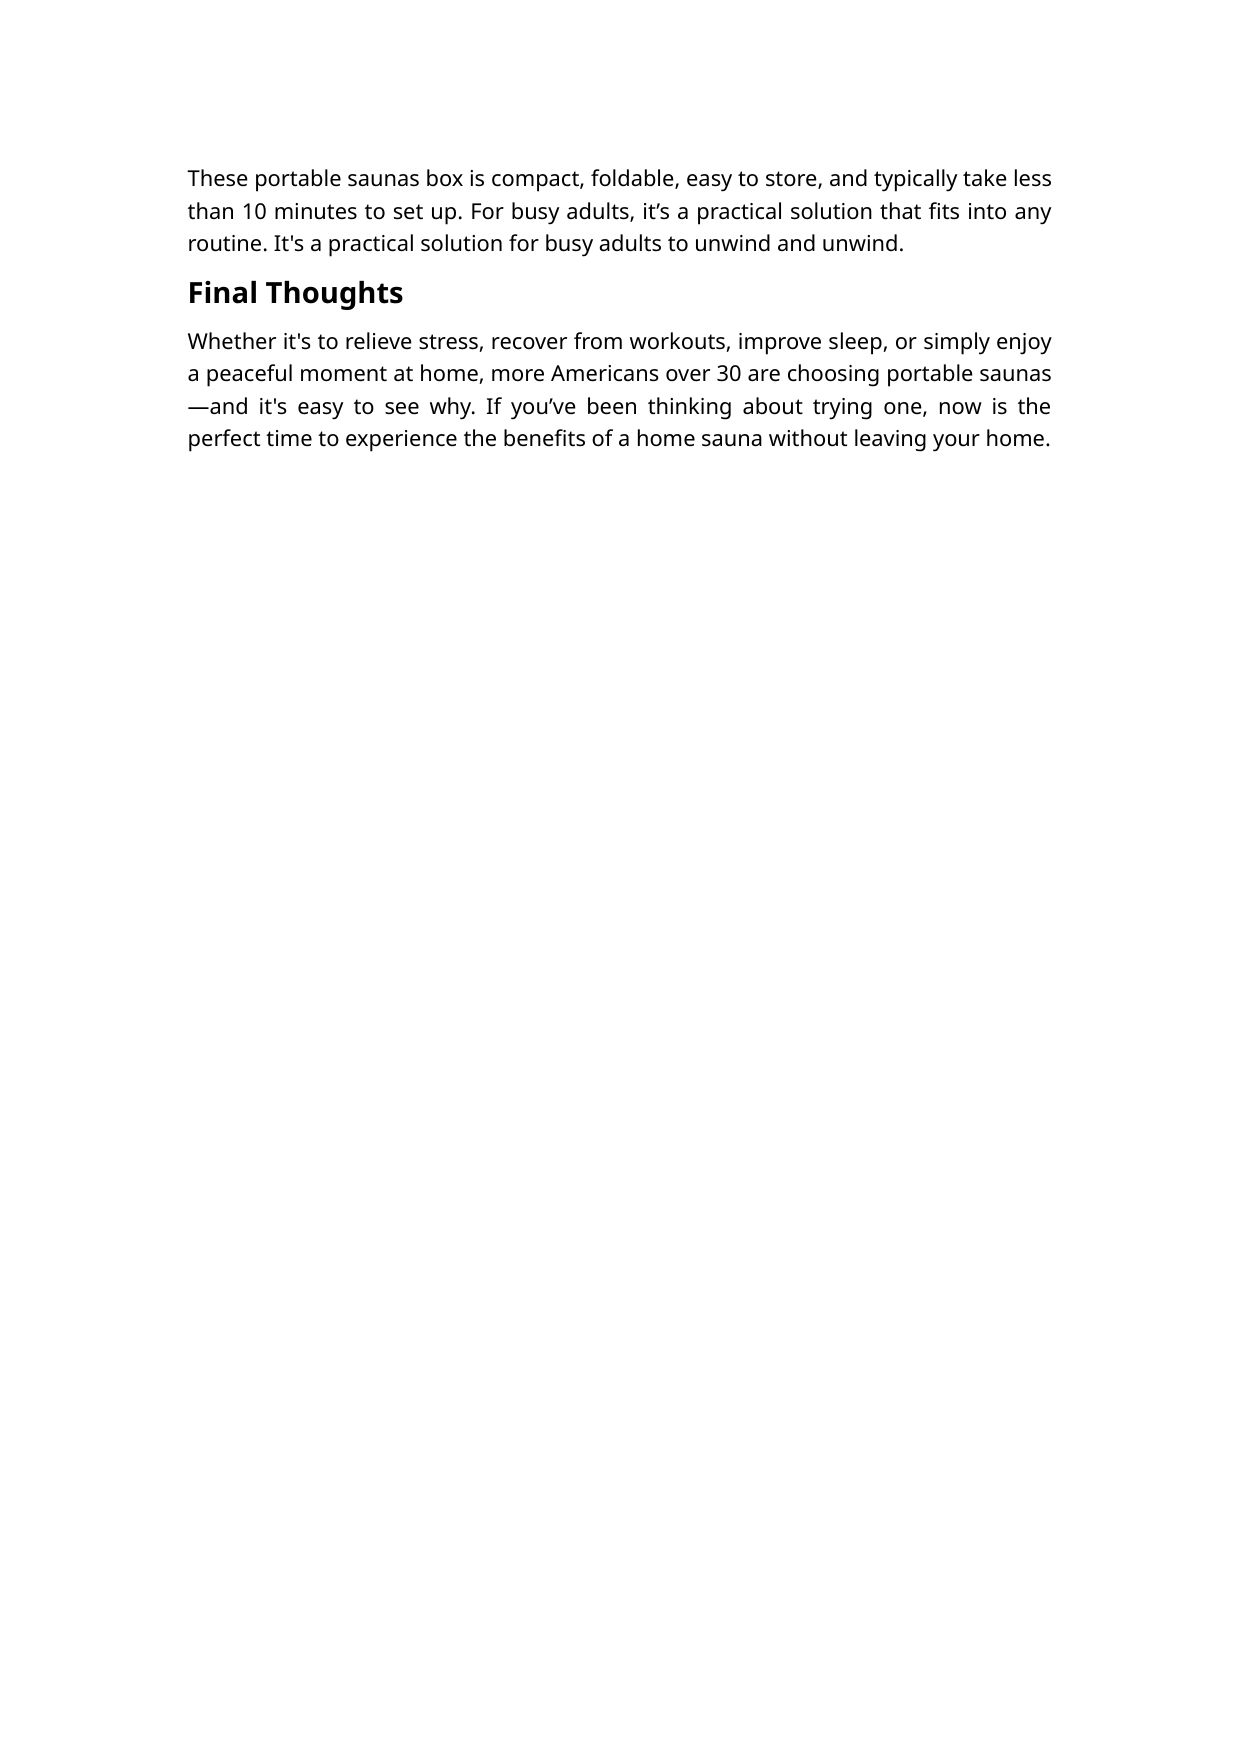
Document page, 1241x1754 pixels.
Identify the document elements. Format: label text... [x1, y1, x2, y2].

text Final Thoughts [187, 259, 1053, 324]
text These portable saunas box is compact, foldable, easy to store, and typically take less than 10 minutes to set up. For busy adults, it’s a practical solution that fits into any routine. It's a practical solution for busy adults to unwind and unwind. [187, 162, 1053, 259]
text Whether it's to relieve stress, recover from workouts, improve sleep, or simply enjoy a peaceful moment at home, more Americans over 30 are choosing portable saunas—and it's easy to see why. If you’ve been thinking about trying one, now is the perfect time to experience the benefits of a home sauna without leaving your home. [187, 324, 1053, 454]
